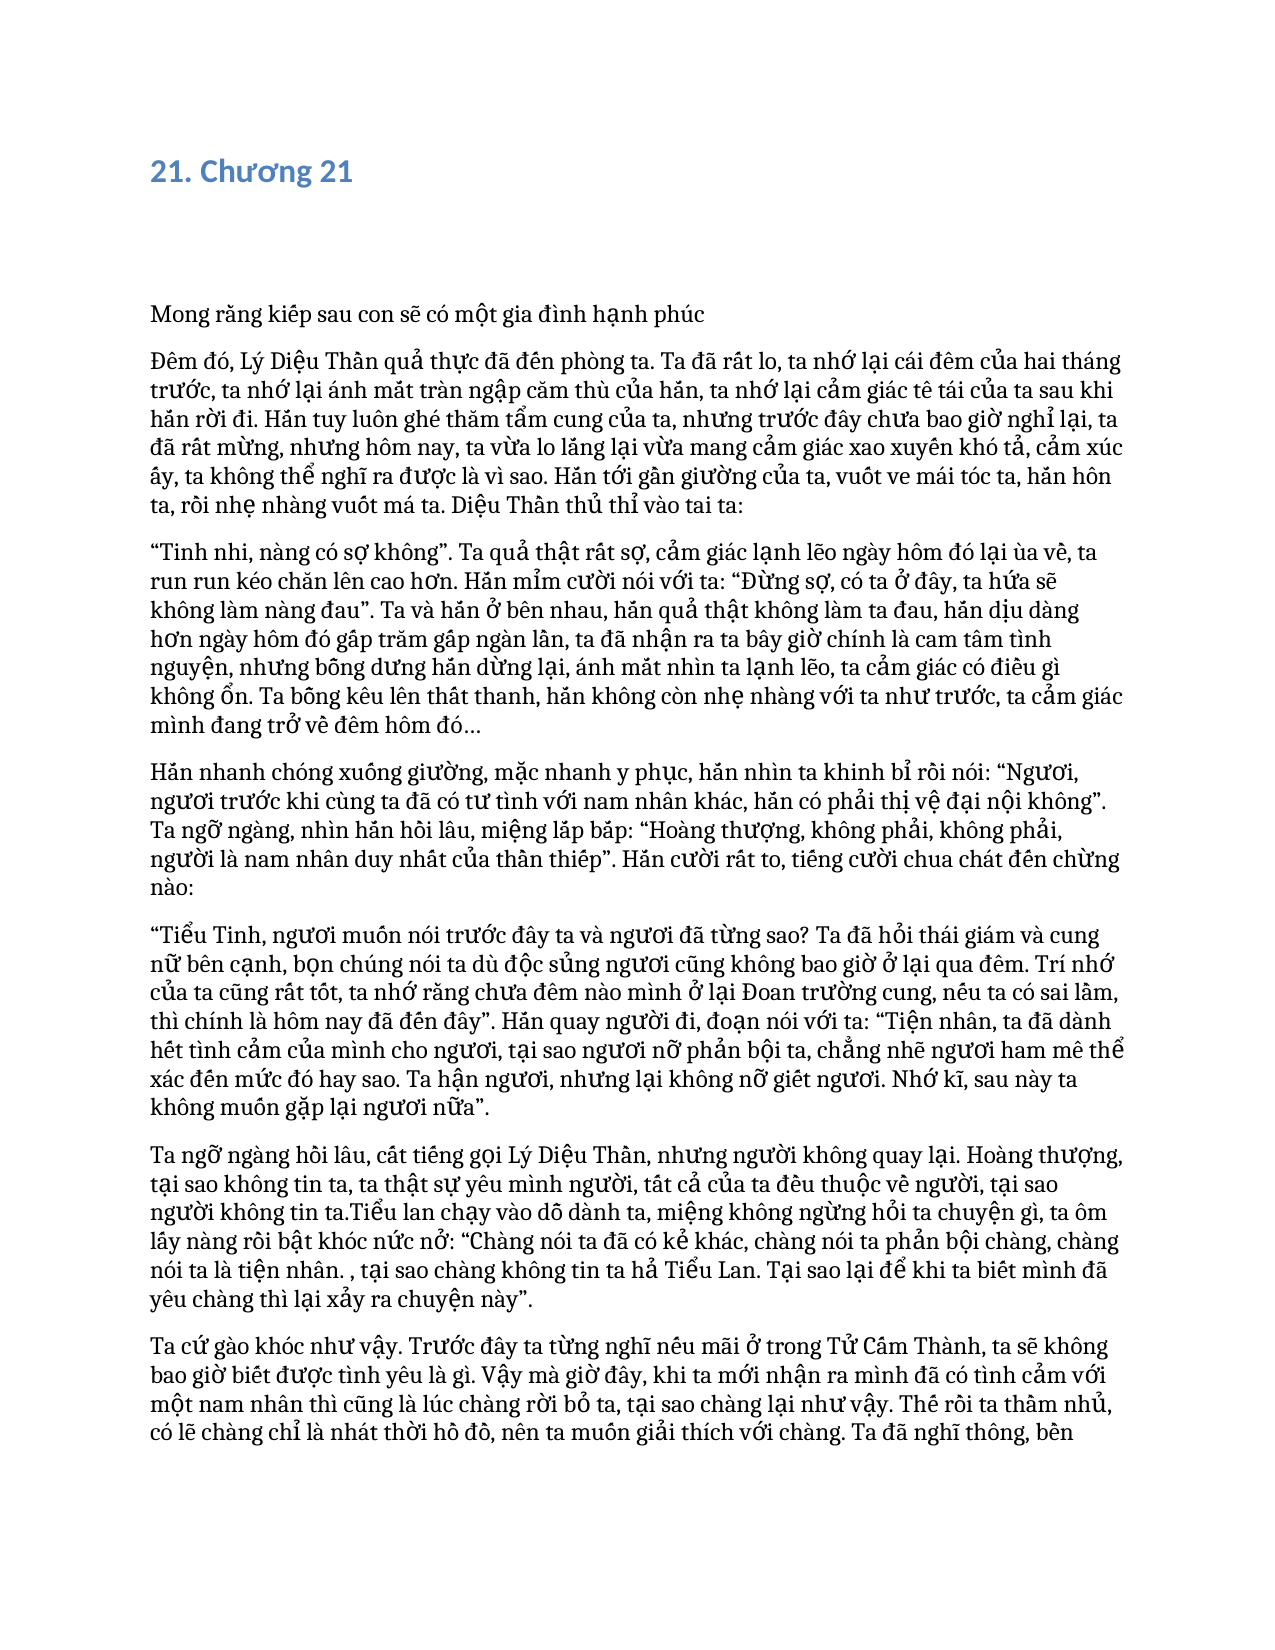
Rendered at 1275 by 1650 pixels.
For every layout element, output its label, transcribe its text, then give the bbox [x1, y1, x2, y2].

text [150, 1332, 1125, 1447]
text Ta ngỡ ngàng hồi lâu, cất tiếng gọi Lý Diệu Thần, nhưng người không quay lại. Hoàng thượng, tại sao không tin ta, ta thật sự yêu mình người, tất cả của ta đều thuộc về người, tại sao người không tin ta.Tiểu lan chạy vào dỗ dành ta, miệng không ngừng hỏi ta chuyện gì, ta ôm lấy nàng rồi bật khóc nức nở: “Chàng nói ta đã có kẻ khác, chàng nói ta phản bội chàng, chàng nói ta là tiện nhân. , tại sao chàng không tin ta hả Tiểu Lan. Tại sao lại để khi ta biết mình đã yêu chàng thì lại xảy ra chuyện này”. [150, 1141, 1125, 1313]
text Mong rằng kiếp sau con sẽ có một gia đình hạnh phúc [150, 299, 1125, 328]
text “Tiểu Tinh, ngươi muốn nói trước đây ta và ngươi đã từng sao? Ta đã hỏi thái giám và cung nữ bên cạnh, bọn chúng nói ta dù độc sủng ngươi cũng không bao giờ ở lại qua đêm. Trí nhớ của ta cũng rất tốt, ta nhớ rằng chưa đêm nào mình ở lại Đoan trường cung, nếu ta có sai lầm, thì chính là hôm nay đã đến đây”. Hắn quay người đi, đoạn nói với ta: “Tiện nhân, ta đã dành hết tình cảm của mình cho ngươi, tại sao ngươi nỡ phản bội ta, chẳng nhẽ ngươi ham mê thể xác đến mức đó hay sao. Ta hận ngươi, nhưng lại không nỡ giết ngươi. Nhớ kĩ, sau này ta không muốn gặp lại ngươi nữa”. [150, 921, 1125, 1122]
text Hắn nhanh chóng xuống giường, mặc nhanh y phục, hắn nhìn ta khinh bỉ rồi nói: “Ngươi, ngươi trước khi cùng ta đã có tư tình với nam nhân khác, hắn có phải thị vệ đại nội không”. Ta ngỡ ngàng, nhìn hắn hồi lâu, miệng lắp bắp: “Hoàng thượng, không phải, không phải, người là nam nhân duy nhất của thần thiếp”. Hắn cười rất to, tiếng cười chua chát đến chừng nào: [150, 758, 1125, 902]
subtitle 21. Chương 21 [150, 150, 1125, 191]
text Đêm đó, Lý Diệu Thần quả thực đã đến phòng ta. Ta đã rất lo, ta nhớ lại cái đêm của hai tháng trước, ta nhớ lại ánh mắt tràn ngập căm thù của hắn, ta nhớ lại cảm giác tê tái của ta sau khi hắn rời đi. Hắn tuy luôn ghé thăm tẩm cung của ta, nhưng trước đây chưa bao giờ nghỉ lại, ta đã rất mừng, nhưng hôm nay, ta vừa lo lắng lại vừa mang cảm giác xao xuyến khó tả, cảm xúc ấy, ta không thể nghĩ ra được là vì sao. Hắn tới gần giường của ta, vuốt ve mái tóc ta, hắn hôn ta, rồi nhẹ nhàng vuốt má ta. Diệu Thần thủ thỉ vào tai ta: [150, 347, 1125, 519]
text “Tinh nhi, nàng có sợ không”. Ta quả thật rất sợ, cảm giác lạnh lẽo ngày hôm đó lại ùa về, ta run run kéo chăn lên cao hơn. Hắn mỉm cười nói với ta: “Đừng sợ, có ta ở đây, ta hứa sẽ không làm nàng đau”. Ta và hắn ở bên nhau, hắn quả thật không làm ta đau, hắn dịu dàng hơn ngày hôm đó gấp trăm gấp ngàn lần, ta đã nhận ra ta bây giờ chính là cam tâm tình nguyện, nhưng bỗng dưng hắn dừng lại, ánh mắt nhìn ta lạnh lẽo, ta cảm giác có điều gì không ổn. Ta bỗng kêu lên thất thanh, hắn không còn nhẹ nhàng với ta như trước, ta cảm giác mình đang trở về đêm hôm đó… [150, 538, 1125, 739]
